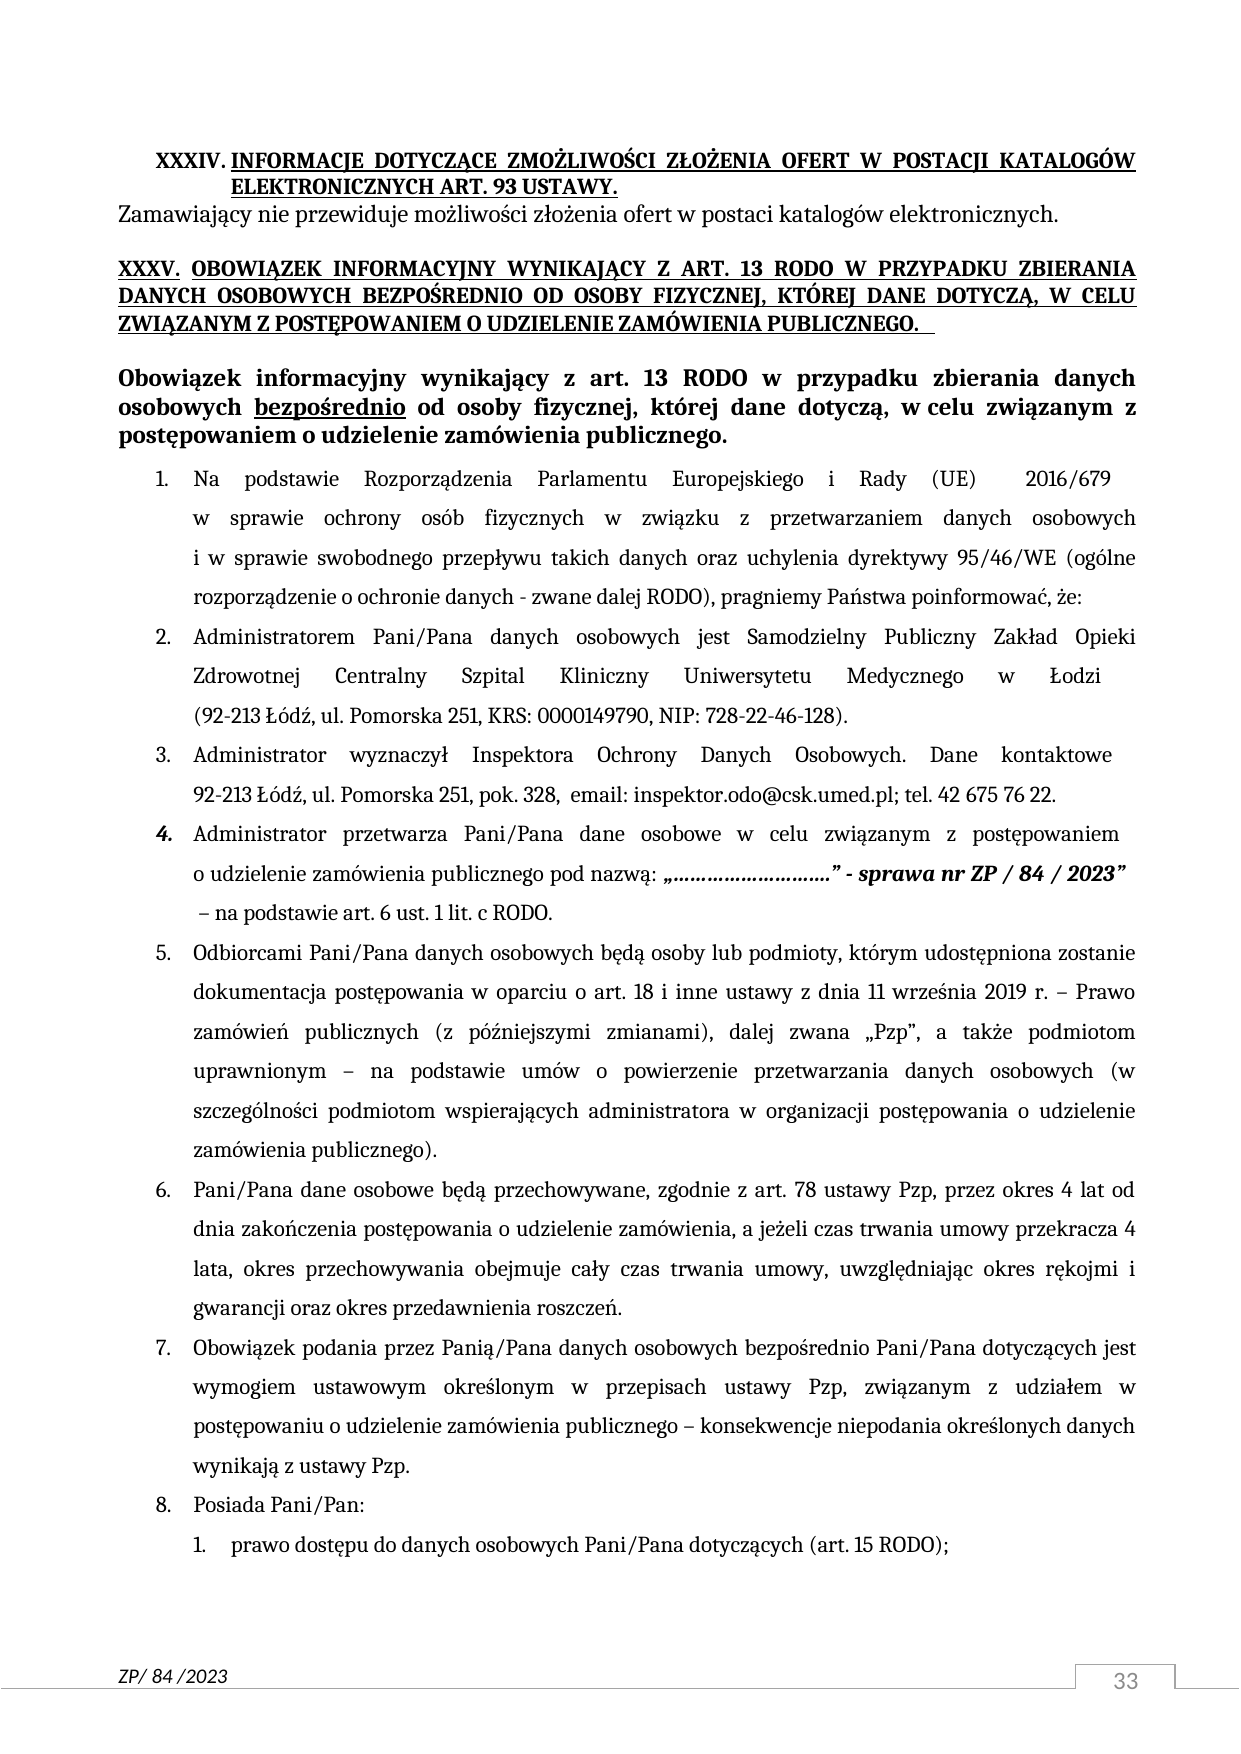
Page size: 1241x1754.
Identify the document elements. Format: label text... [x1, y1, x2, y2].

list Pani/Pana dane osobowe będą przechowywane, zgodnie z art. 78 ustawy Pzp, przez okres 4 lat od dnia zakończenia postępowania o udzielenie zamówienia, a jeżeli czas trwania umowy przekracza 4 lata, okres przechowywania obejmuje cały czas trwania umowy, uwzględniając okres rękojmi i gwarancji oraz okres przedawnienia roszczeń. [156, 1176, 1137, 1321]
list Administrator przetwarza Pani/Pana dane osobowe w celu związanym z postępowaniem o udzielenie zamówienia publicznego pod nazwą: „……………………….” - sprawa nr ZP / 84 / 2023” – na podstawie art. 6 ust. 1 lit. c RODO. [156, 821, 1137, 926]
list Odbiorcami Pani/Pana danych osobowych będą osoby lub podmioty, którym udostępniona zostanie dokumentacja postępowania w oparciu o art. 18 i inne ustawy z dnia 11 września 2019 r. – Prawo zamówień publicznych (z późniejszymi zmianami), dalej zwana „Pzp”, a także podmiotom uprawnionym – na podstawie umów o powierzenie przetwarzania danych osobowych (w szczególności podmiotom wspierających administratora w organizacji postępowania o udzielenie zamówienia publicznego). [156, 939, 1137, 1163]
text XXXV. OBOWIĄZEK INFORMACYJNY WYNIKAJĄCY Z ART. 13 RODO W PRZYPADKU ZBIERANIA DANYCH OSOBOWYCH BEZPOŚREDNIO OD OSOBY FIZYCZNEJ, KTÓREJ DANE DOTYCZĄ, W CELU ZWIĄZANYM Z POSTĘPOWANIEM O UDZIELENIE ZAMÓWIENIA PUBLICZNEGO. [118, 307, 1137, 337]
text Obowiązek informacyjny wynikający z art. 13 RODO w przypadku zbierania danych osobowych bezpośrednio od osoby fizycznej, której dane dotyczą, w celu związanym z postępowaniem o udzielenie zamówienia publicznego. [118, 364, 1137, 450]
text Zamawiający nie przewiduje możliwości złożenia ofert w postaci katalogów elektronicznych. [118, 200, 1137, 229]
list prawo dostępu do danych osobowych Pani/Pana dotyczących (art. 15 RODO); [193, 1532, 1137, 1558]
list Posiada Pani/Pan: [156, 1492, 1137, 1518]
list INFORMACJE DOTYCZĄCE ZMOŻLIWOŚCI ZŁOŻENIA OFERT W POSTACJI KATALOGÓW ELEKTRONICZNYCH ART. 93 USTAWY. [156, 148, 1137, 200]
list Obowiązek podania przez Panią/Pana danych osobowych bezpośrednio Pani/Pana dotyczących jest wymogiem ustawowym określonym w przepisach ustawy Pzp, związanym z udziałem w postępowaniu o udzielenie zamówienia publicznego – konsekwencje niepodania określonych danych wynikają z ustawy Pzp. [156, 1334, 1137, 1479]
text XXXV. OBOWIĄZEK INFORMACYJNY WYNIKAJĄCY Z ART. 13 RODO W PRZYPADKU ZBIERANIA DANYCH OSOBOWYCH BEZPOŚREDNIO OD OSOBY FIZYCZNEJ, KTÓREJ DANE DOTYCZĄ, W CELU ZWIĄZANYM Z POSTĘPOWANIEM O UDZIELENIE ZAMÓWIENIA PUBLICZNEGO. [118, 256, 1137, 306]
list Na podstawie Rozporządzenia Parlamentu Europejskiego i Rady (UE) 2016/679 w sprawie ochrony osób fizycznych w związku z przetwarzaniem danych osobowych i w sprawie swobodnego przepływu takich danych oraz uchylenia dyrektywy 95/46/WE (ogólne rozporządzenie o ochronie danych - zwane dalej RODO), pragniemy Państwa poinformować, że: [156, 466, 1137, 611]
list Administrator wyznaczył Inspektora Ochrony Danych Osobowych. Dane kontaktowe 92-213 Łódź, ul. Pomorska 251, pok. 328, email: inspektor.odo@csk.umed.pl; tel. 42 675 76 22. [156, 742, 1137, 808]
list Administratorem Pani/Pana danych osobowych jest Samodzielny Publiczny Zakład Opieki Zdrowotnej Centralny Szpital Kliniczny Uniwersytetu Medycznego w Łodzi (92-213 Łódź, ul. Pomorska 251, KRS: 0000149790, NIP: 728-22-46-128). [156, 624, 1137, 729]
